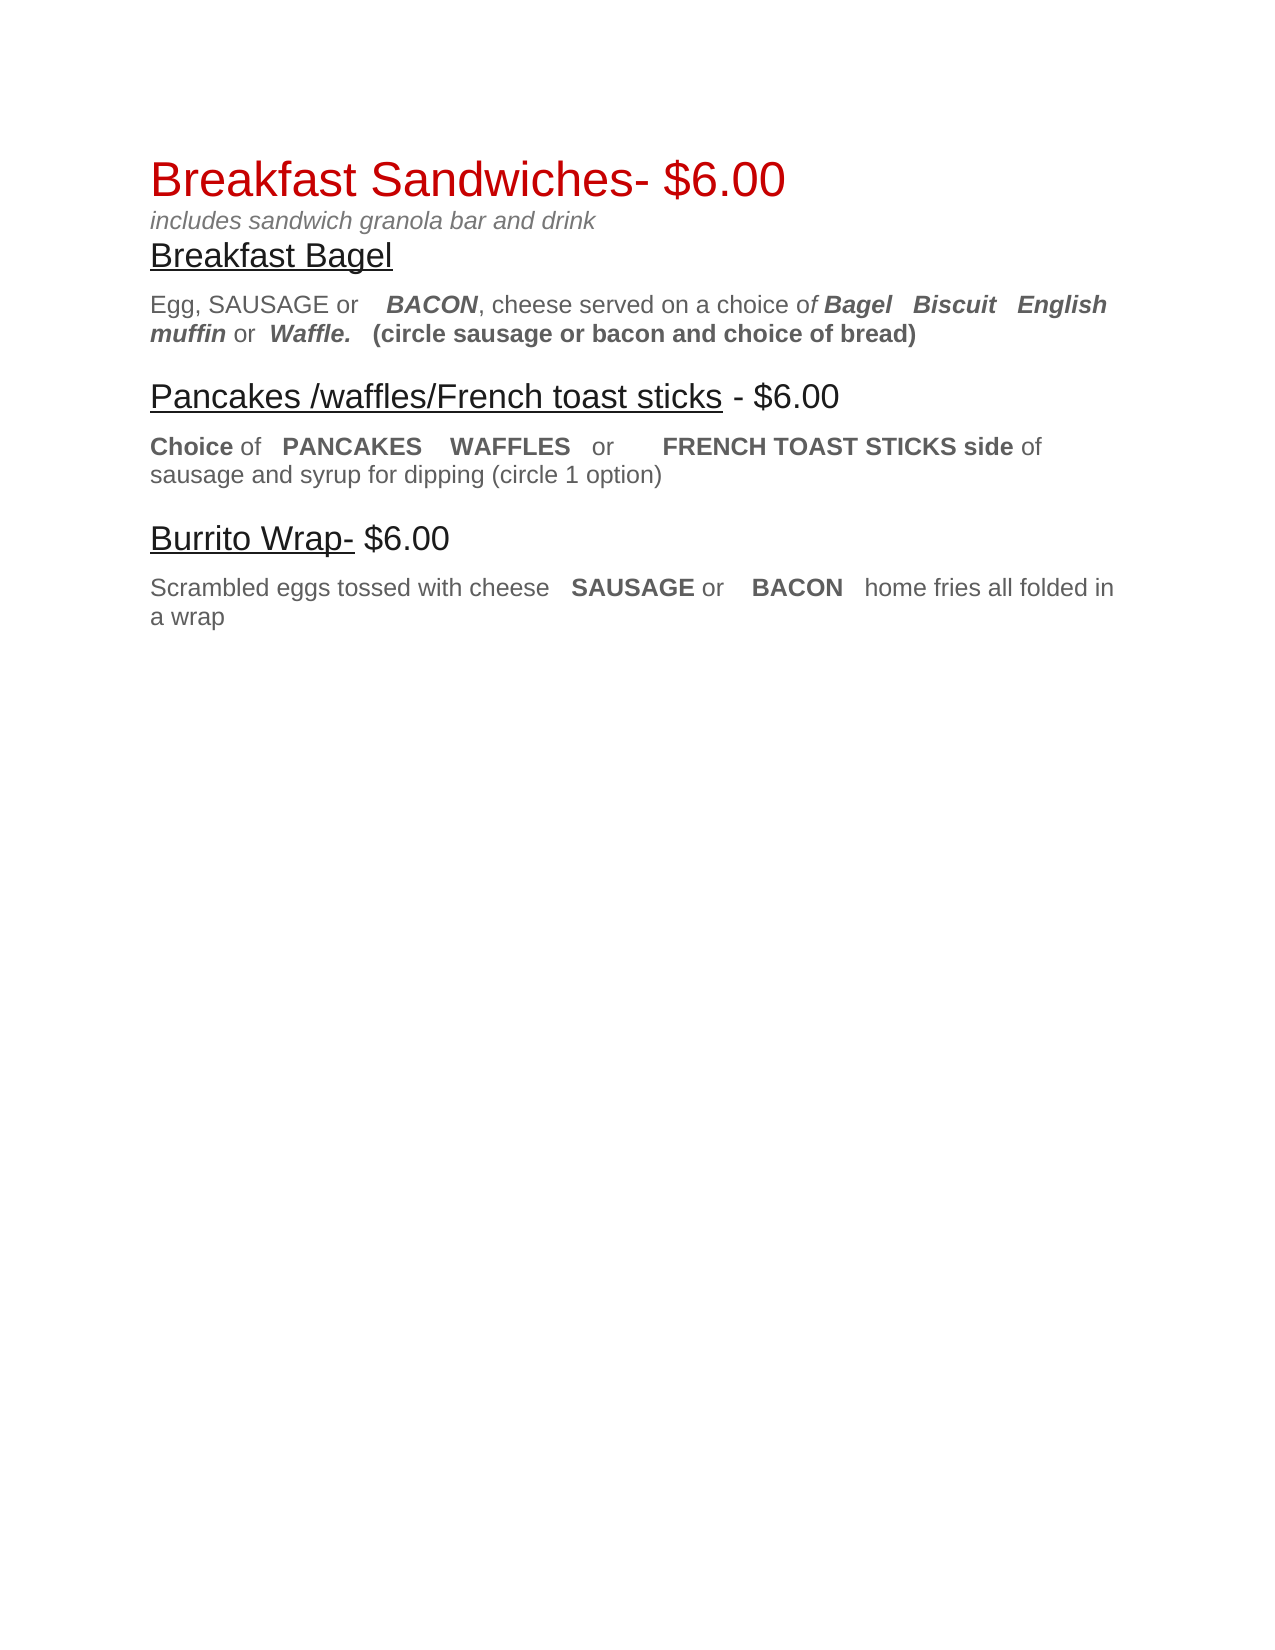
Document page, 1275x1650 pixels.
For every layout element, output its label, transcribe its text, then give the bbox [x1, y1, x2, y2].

text Scrambled eggs tossed with cheese SAUSAGE or BACON home fries all folded in a wrap [150, 573, 1125, 631]
text Breakfast Sandwiches- $6.00 [150, 150, 1125, 206]
text Pancakes /waffles/French toast sticks - $6.00 [150, 376, 1125, 416]
text Choice of PANCAKES WAFFLES or FRENCH TOAST STICKS side of sausage and syrup for dipping (circle 1 option) [150, 432, 1125, 489]
text Burrito Wrap- $6.00 [150, 518, 1125, 557]
text Egg, SAUSAGE or BACON, cheese served on a choice of Bagel Biscuit English muffin or Waffle. (circle sausage or bacon and choice of bread) [150, 290, 1125, 348]
text includes sandwich granola bar and drink [150, 206, 1125, 235]
text Breakfast Bagel [150, 235, 1125, 274]
